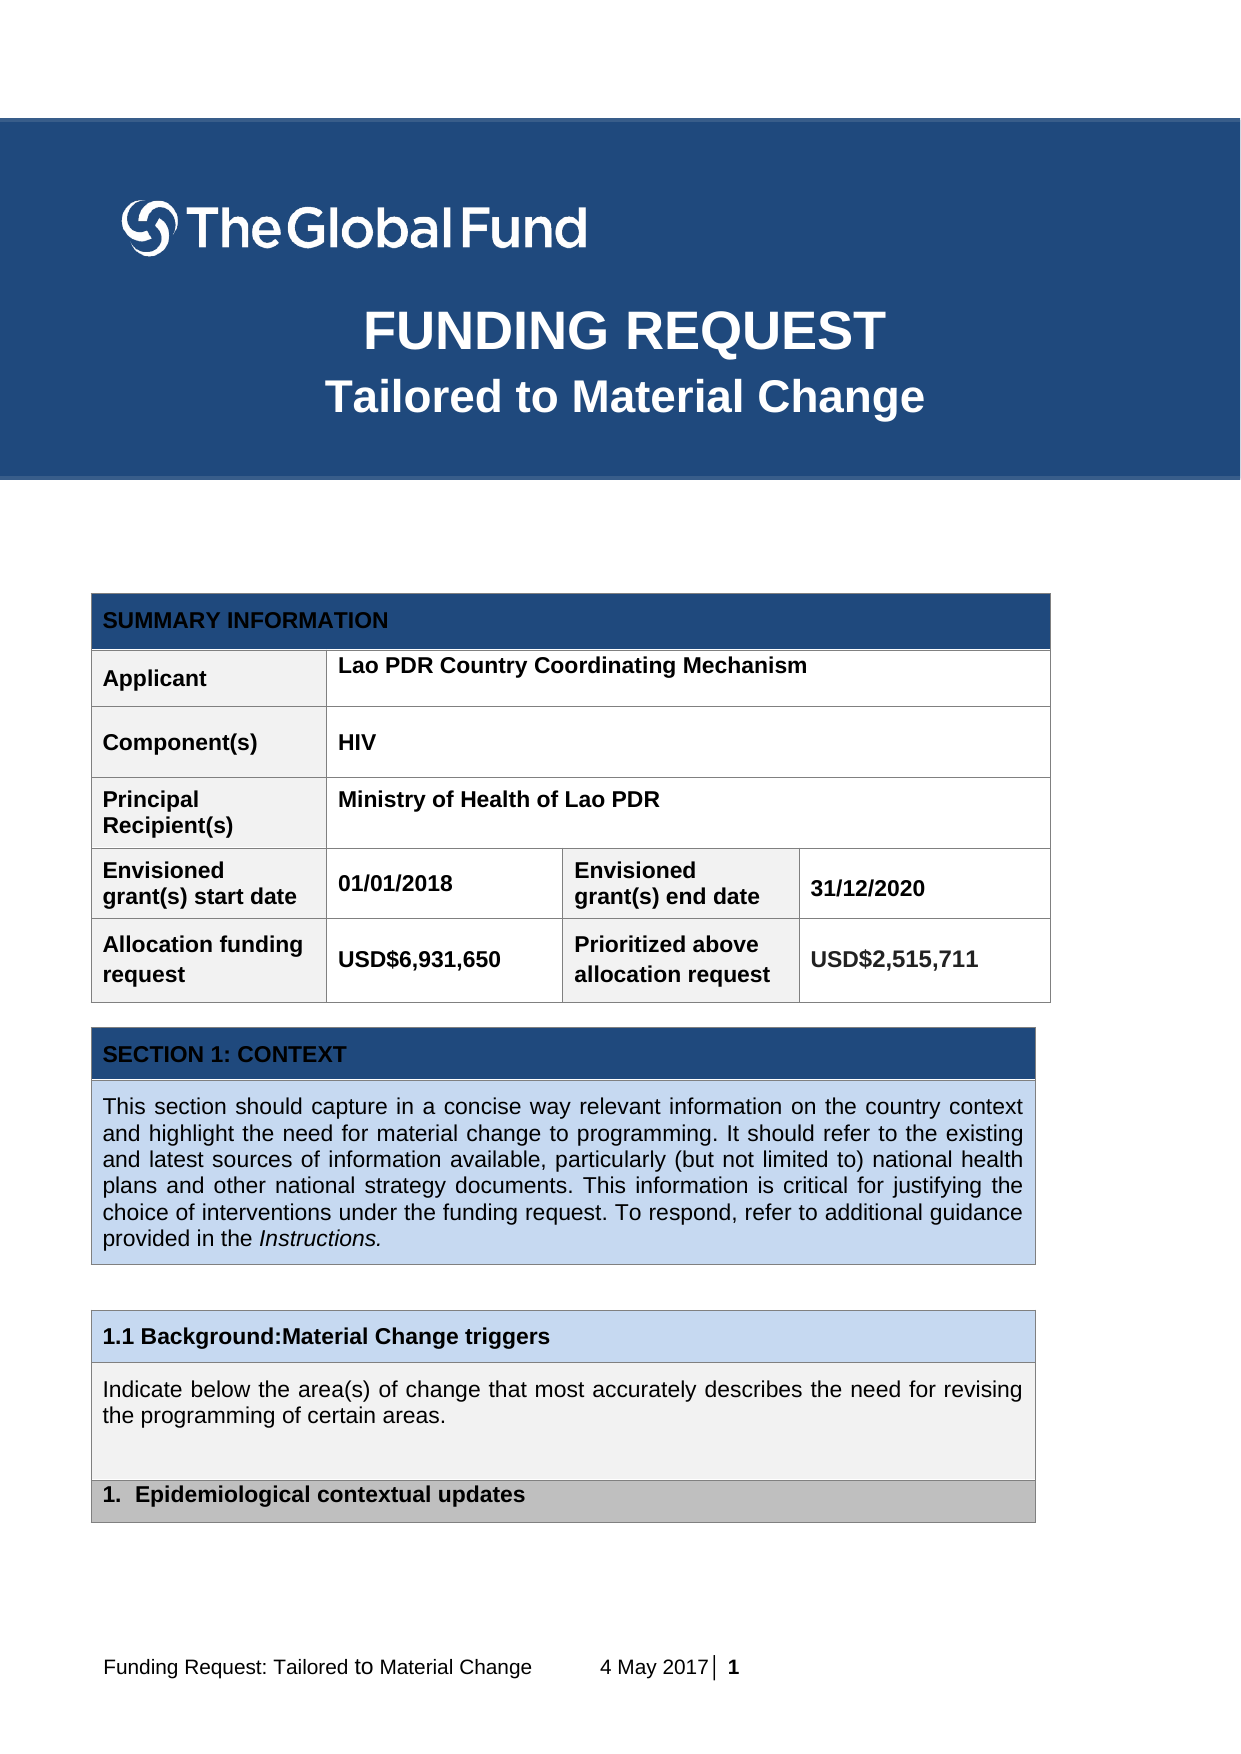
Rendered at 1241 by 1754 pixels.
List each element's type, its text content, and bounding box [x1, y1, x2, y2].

table_cell Component(s) [92, 707, 326, 777]
table_cell Prioritized above allocation request [563, 919, 799, 1002]
table_cell Indicate below the area(s) of change that most accurately describes the need for revising the programming of certain areas. [92, 1363, 1035, 1479]
table_cell USD$2,515,711 [800, 919, 1050, 1002]
table_cell Allocation funding request [92, 919, 326, 1002]
table_header SUMMARY INFORMATION [92, 594, 1050, 649]
table_cell Applicant [92, 651, 326, 706]
table_cell Principal Recipient(s) [92, 778, 326, 847]
table_cell HIV [327, 707, 1050, 777]
table_cell This section should capture in a concise way relevant information on the country context and highlight the need for material change to programming. It should refer to the existing and latest sources of information available, particularly (but not limited to) national health plans and other national strategy documents. This information is critical for justifying the choice of interventions under the funding request. To respond, refer to additional guidance provided in the Instructions. [92, 1081, 1035, 1264]
table_cell Envisioned grant(s) end date [563, 849, 799, 918]
table_cell 01/01/2018 [327, 849, 562, 918]
table_header 1.1 Background:Material Change triggers [92, 1311, 1035, 1362]
table_cell Epidemiological contextual updates [92, 1481, 1035, 1522]
table_cell USD$6,931,650 [327, 919, 562, 1002]
table_header SECTION 1: CONTEXT [92, 1028, 1035, 1079]
table_cell Ministry of Health of Lao PDR [327, 778, 1050, 847]
table_cell Envisioned grant(s) start date [92, 849, 326, 918]
table_cell Lao PDR Country Coordinating Mechanism [327, 651, 1050, 706]
table_cell 31/12/2020 [800, 849, 1050, 918]
picture [111, 190, 595, 263]
